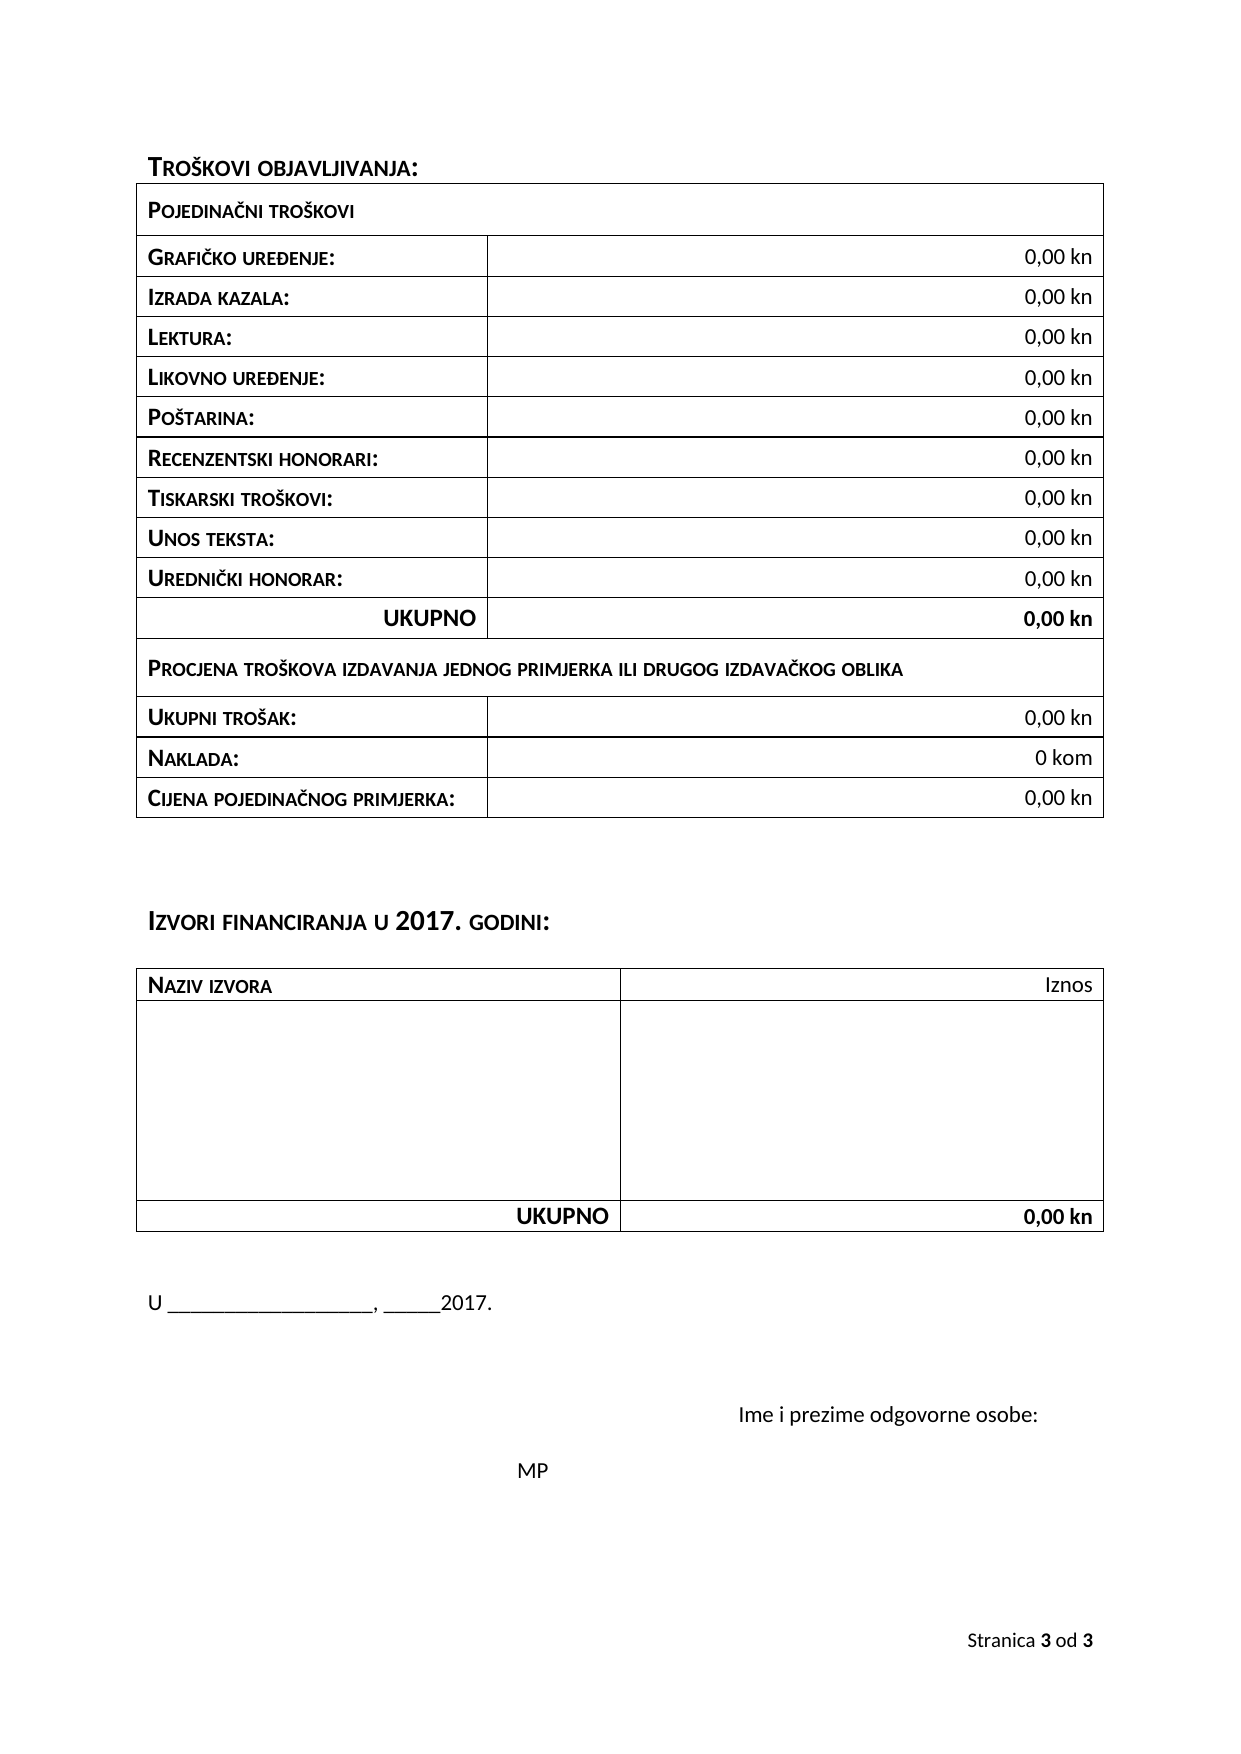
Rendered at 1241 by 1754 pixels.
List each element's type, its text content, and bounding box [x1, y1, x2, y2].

table_cell [137, 1001, 620, 1199]
table_cell UKUPNO [137, 598, 487, 637]
table_cell 0,00 kn [488, 357, 1103, 396]
table_cell 0,00 kn [488, 438, 1103, 477]
table_cell Unos teksta: [137, 518, 487, 557]
table_cell 0 kom [488, 738, 1103, 777]
table_cell 0,00 kn [488, 277, 1103, 316]
table_cell 0,00 kn [488, 236, 1103, 276]
text Ime i prezime odgovorne osobe: [148, 1400, 1093, 1428]
text Troškovi objavljivanja: [148, 148, 1093, 183]
table_cell 0,00 kn [488, 697, 1103, 736]
table_cell 0,00 kn [488, 598, 1103, 637]
table_cell 0,00 kn [488, 558, 1103, 597]
table_cell 0,00 kn [488, 317, 1103, 356]
table_cell Poštarina: [137, 397, 487, 436]
table_header Iznos [621, 969, 1103, 999]
table_header Pojedinačni troškovi [137, 184, 1103, 235]
table_cell Lektura: [137, 317, 487, 356]
table_cell Ukupni trošak: [137, 697, 487, 736]
table_cell 0,00 kn [488, 778, 1103, 817]
table_cell Recenzentski honorari: [137, 438, 487, 477]
table_cell Naklada: [137, 738, 487, 777]
table_header Naziv izvora [137, 969, 620, 999]
table_cell Tiskarski troškovi: [137, 478, 487, 517]
text MP [148, 1456, 1093, 1484]
table_cell UKUPNO [137, 1201, 620, 1231]
text U __________________, _____2017. [148, 1288, 1093, 1316]
table_cell 0,00 kn [488, 518, 1103, 557]
table_cell 0,00 kn [488, 397, 1103, 436]
table_cell Procjena troškova izdavanja jednog primjerka ili drugog izdavačkog oblika [137, 639, 1103, 696]
table_cell Cijena pojedinačnog primjerka: [137, 778, 487, 817]
table_cell 0,00 kn [488, 478, 1103, 517]
table_cell Likovno uređenje: [137, 357, 487, 396]
table_cell Grafičko uređenje: [137, 236, 487, 276]
text Izvori financiranja u 2017. godini: [148, 902, 1093, 937]
table_cell Izrada kazala: [137, 277, 487, 316]
table_cell Urednički honorar: [137, 558, 487, 597]
table_cell 0,00 kn [621, 1201, 1103, 1231]
table_cell [621, 1001, 1103, 1199]
